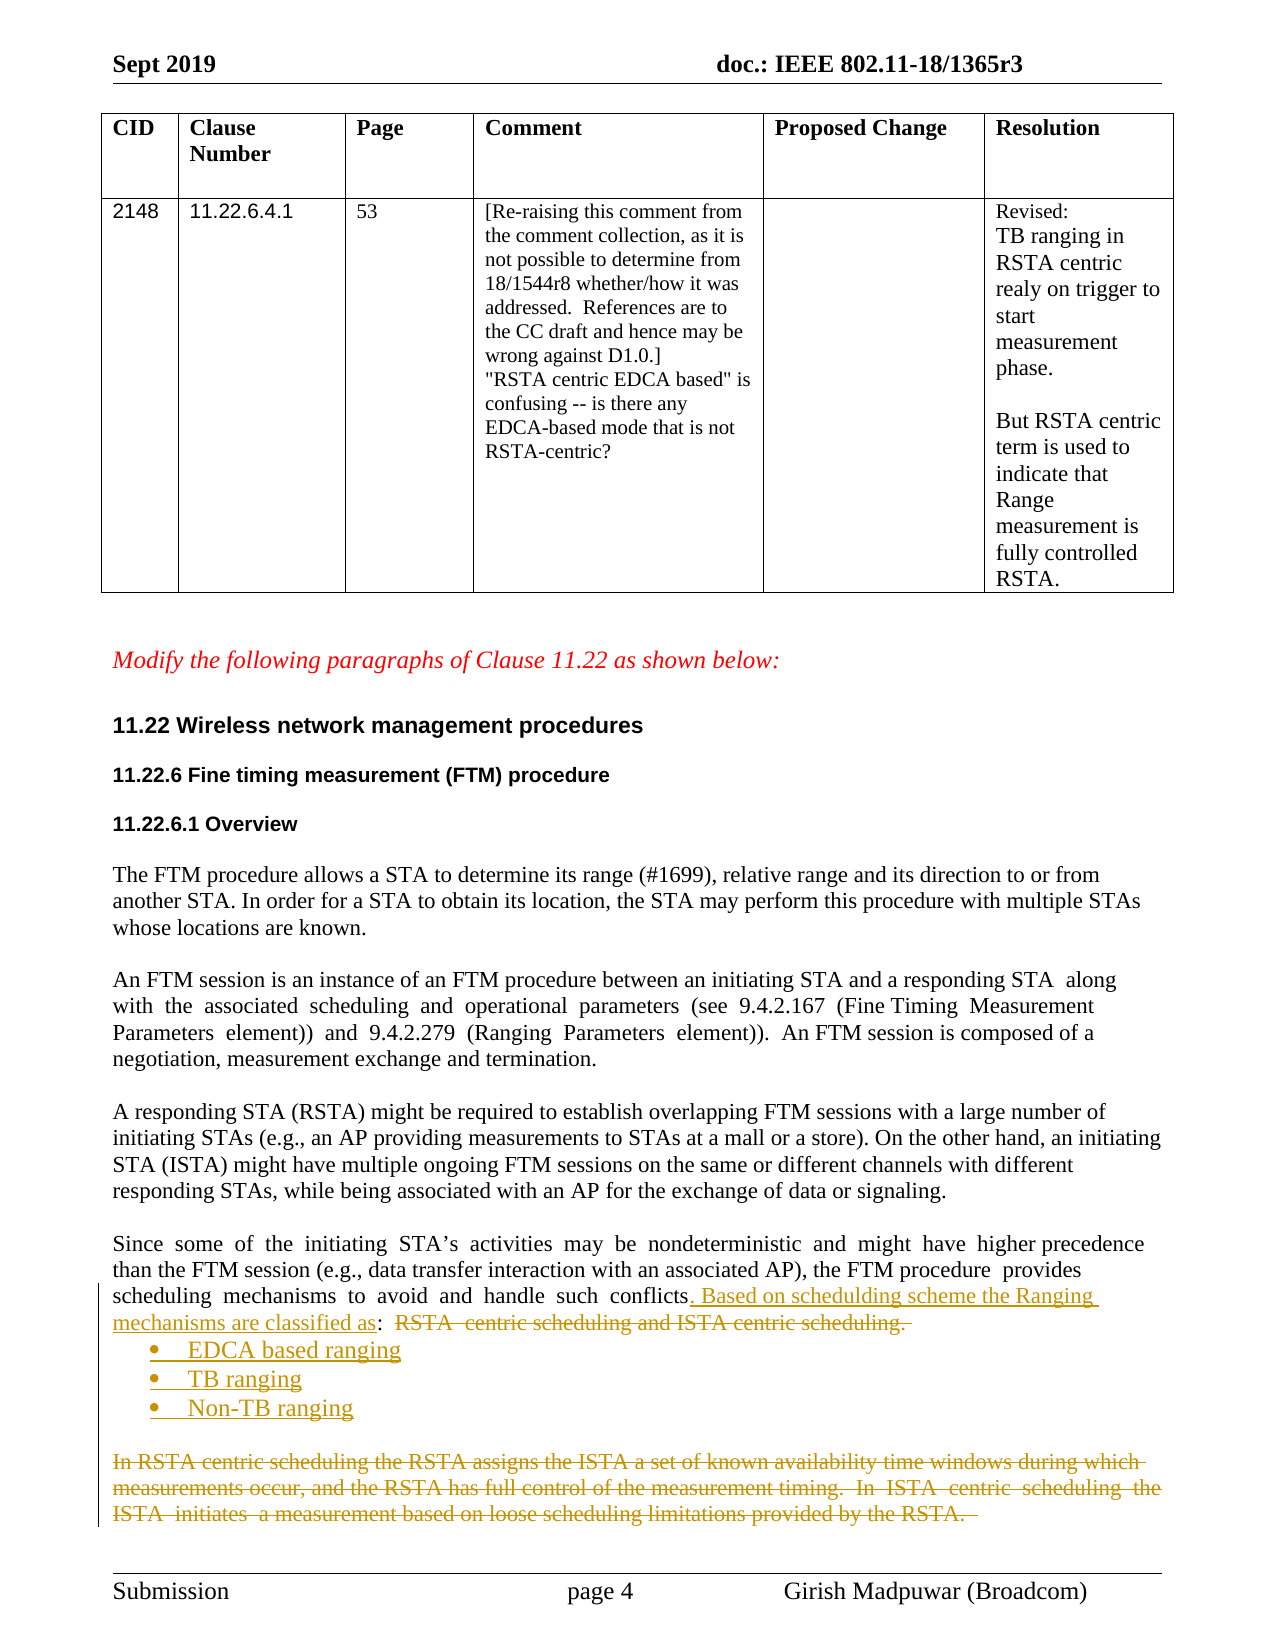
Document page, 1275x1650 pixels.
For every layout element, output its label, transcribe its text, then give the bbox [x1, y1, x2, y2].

table_header Comment [474, 114, 763, 197]
table_cell 53 [346, 199, 473, 592]
table_header Clause Number [179, 114, 345, 197]
table_header Proposed Change [764, 114, 984, 197]
table_cell [Re-raising this comment from the comment collection, as it is not possible to determine from 18/1544r8 whether/how it was addressed. References are to the CC draft and hence may be wrong against D1.0.] "RSTA centric EDCA based" is confusing -- is there any EDCA-based mode that is not RSTA-centric? [474, 199, 763, 592]
text A responding STA (RSTA) might be required to establish overlapping FTM sessions with a large number of initiating STAs (e.g., an AP providing measurements to STAs at a mall or a store). On the other hand, an initiating STA (ISTA) might have multiple ongoing FTM sessions on the same or different channels with different responding STAs, while being associated with an AP for the exchange of data or signaling. [112, 1098, 1162, 1203]
table_header Resolution [985, 114, 1173, 197]
text Since some of the initiating STA’s activities may be nondeterministic and might have higher precedence than the FTM session (e.g., data transfer interaction with an associated AP), the FTM procedure provides scheduling mechanisms to avoid and handle such conflicts: [112, 1230, 1162, 1335]
table_cell [764, 199, 984, 592]
text The FTM procedure allows a STA to determine its range (#1699), relative range and its direction to or from another STA. In order for a STA to obtain its location, the STA may perform this procedure with multiple STAs whose locations are known. [112, 861, 1162, 940]
text 11.22.6 Fine timing measurement (FTM) procedure [112, 763, 1162, 787]
table_header Page [346, 114, 473, 197]
table_cell 2148 [102, 199, 178, 592]
text An FTM session is an instance of an FTM procedure between an initiating STA and a responding STA along with the associated scheduling and operational parameters (see 9.4.2.167 (Fine Timing Measurement Parameters element)) and 9.4.2.279 (Ranging Parameters element)). An FTM session is composed of a negotiation, measurement exchange and termination. [112, 966, 1162, 1072]
text Modify the following paragraphs of Clause 11.22 as shown below: [112, 645, 1162, 674]
table_cell Revised: TB ranging in RSTA centric realy on trigger to start measurement phase. But RSTA centric term is used to indicate that Range measurement is fully controlled RSTA. [985, 199, 1173, 592]
table_header CID [102, 114, 178, 197]
text 11.22.6.1 Overview [112, 812, 1162, 836]
list 11.22 Wireless network management procedures [112, 712, 1162, 738]
table_cell 11.22.6.4.1 [179, 199, 345, 592]
